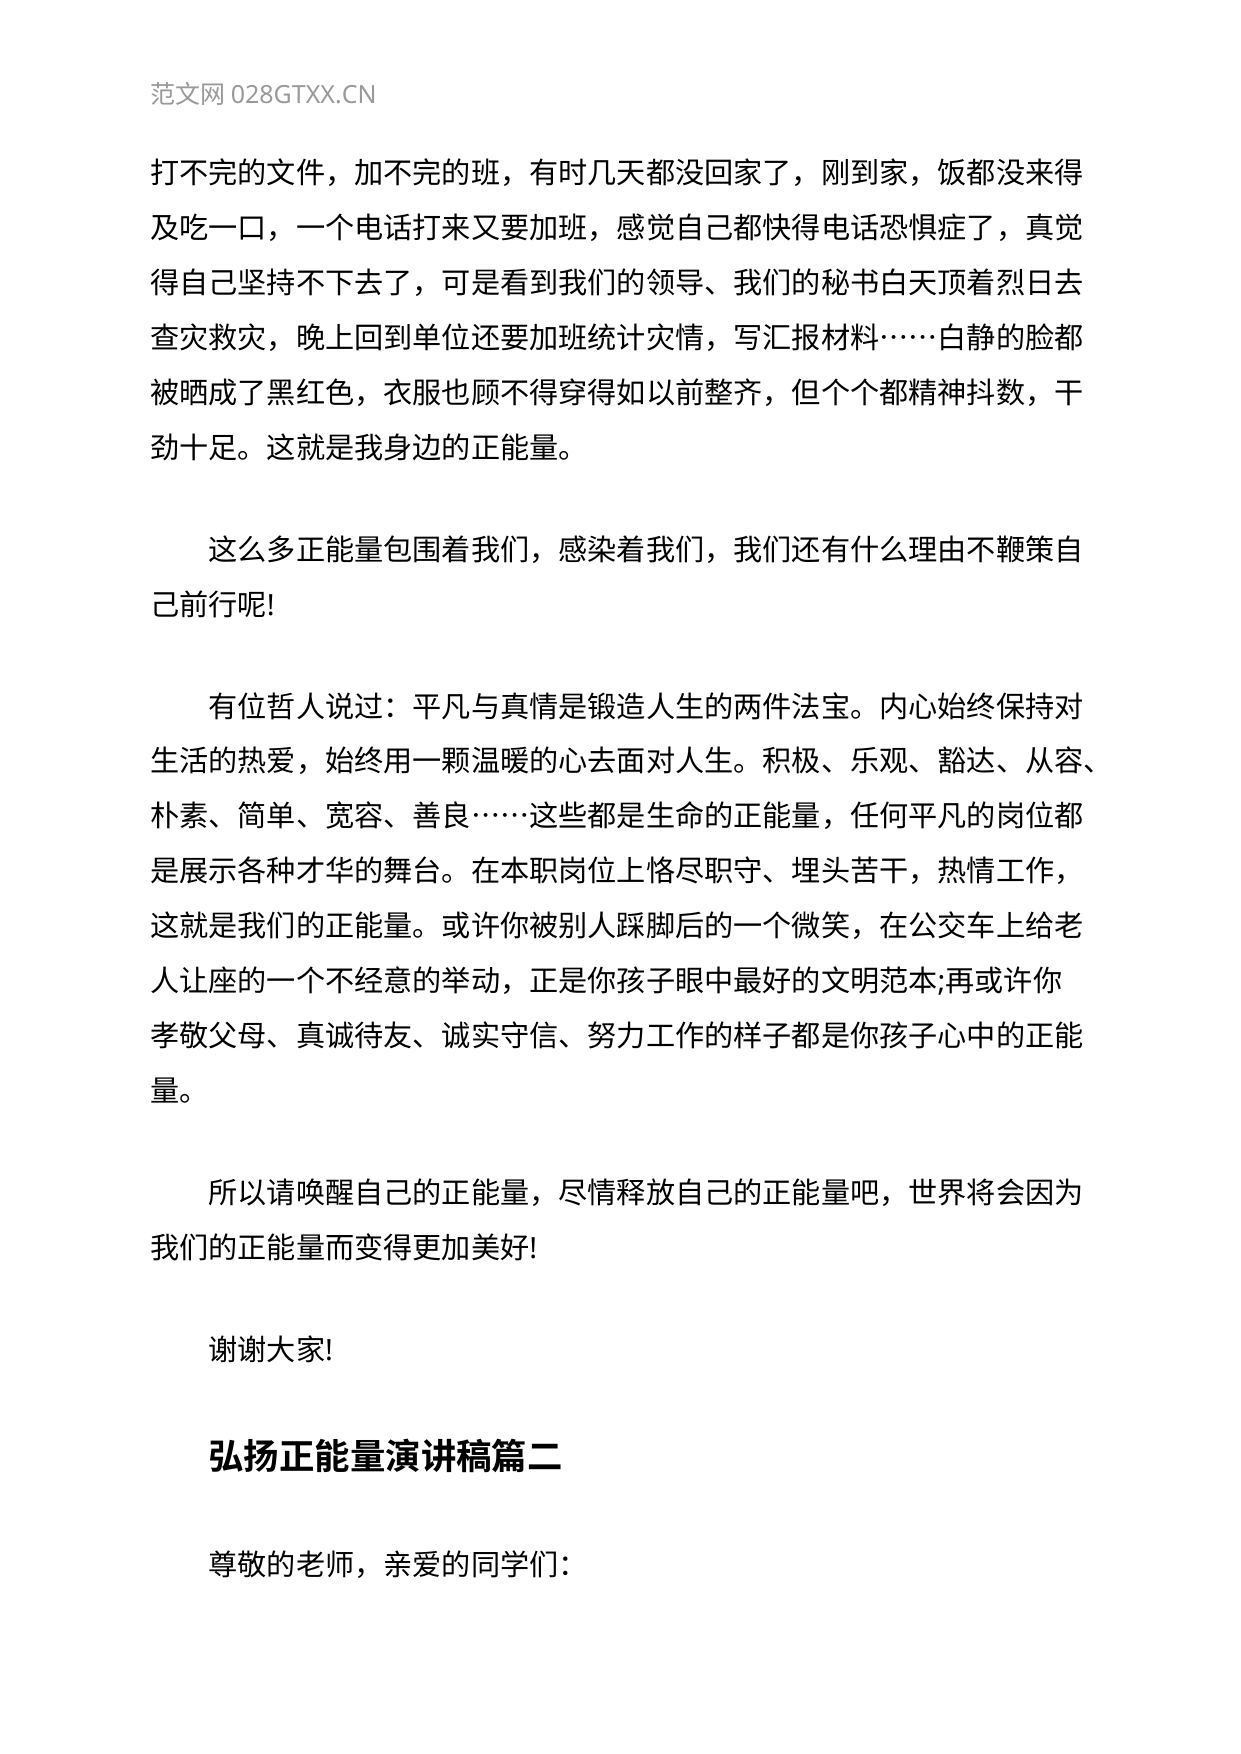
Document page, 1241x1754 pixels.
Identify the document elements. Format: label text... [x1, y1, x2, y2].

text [150, 150, 1090, 467]
text 有位哲人说过：平凡与真情是锻造人生的两件法宝。内心始终保持对生活的热爱，始终用一颗温暖的心去面对人生。积极、乐观、豁达、从容、朴素、简单、宽容、善良……这些都是生命的正能量，任何平凡的岗位都是展示各种才华的舞台。在本职岗位上恪尽职守、埋头苦干，热情工作，这就是我们的正能量。或许你被别人踩脚后的一个微笑，在公交车上给老人让座的一个不经意的举动，正是你孩子眼中最好的文明范本;再或许你孝敬父母、真诚待友、诚实守信、努力工作的样子都是你孩子心中的正能量。 [150, 683, 1090, 1110]
text 所以请唤醒自己的正能量，尽情释放自己的正能量吧，世界将会因为我们的正能量而变得更加美好! [150, 1169, 1090, 1267]
text 弘扬正能量演讲稿篇二 [150, 1428, 1090, 1479]
text 谢谢大家! [150, 1326, 1090, 1368]
text 尊敬的老师，亲爱的同学们： [150, 1542, 1090, 1584]
text 这么多正能量包围着我们，感染着我们，我们还有什么理由不鞭策自己前行呢! [150, 526, 1090, 623]
